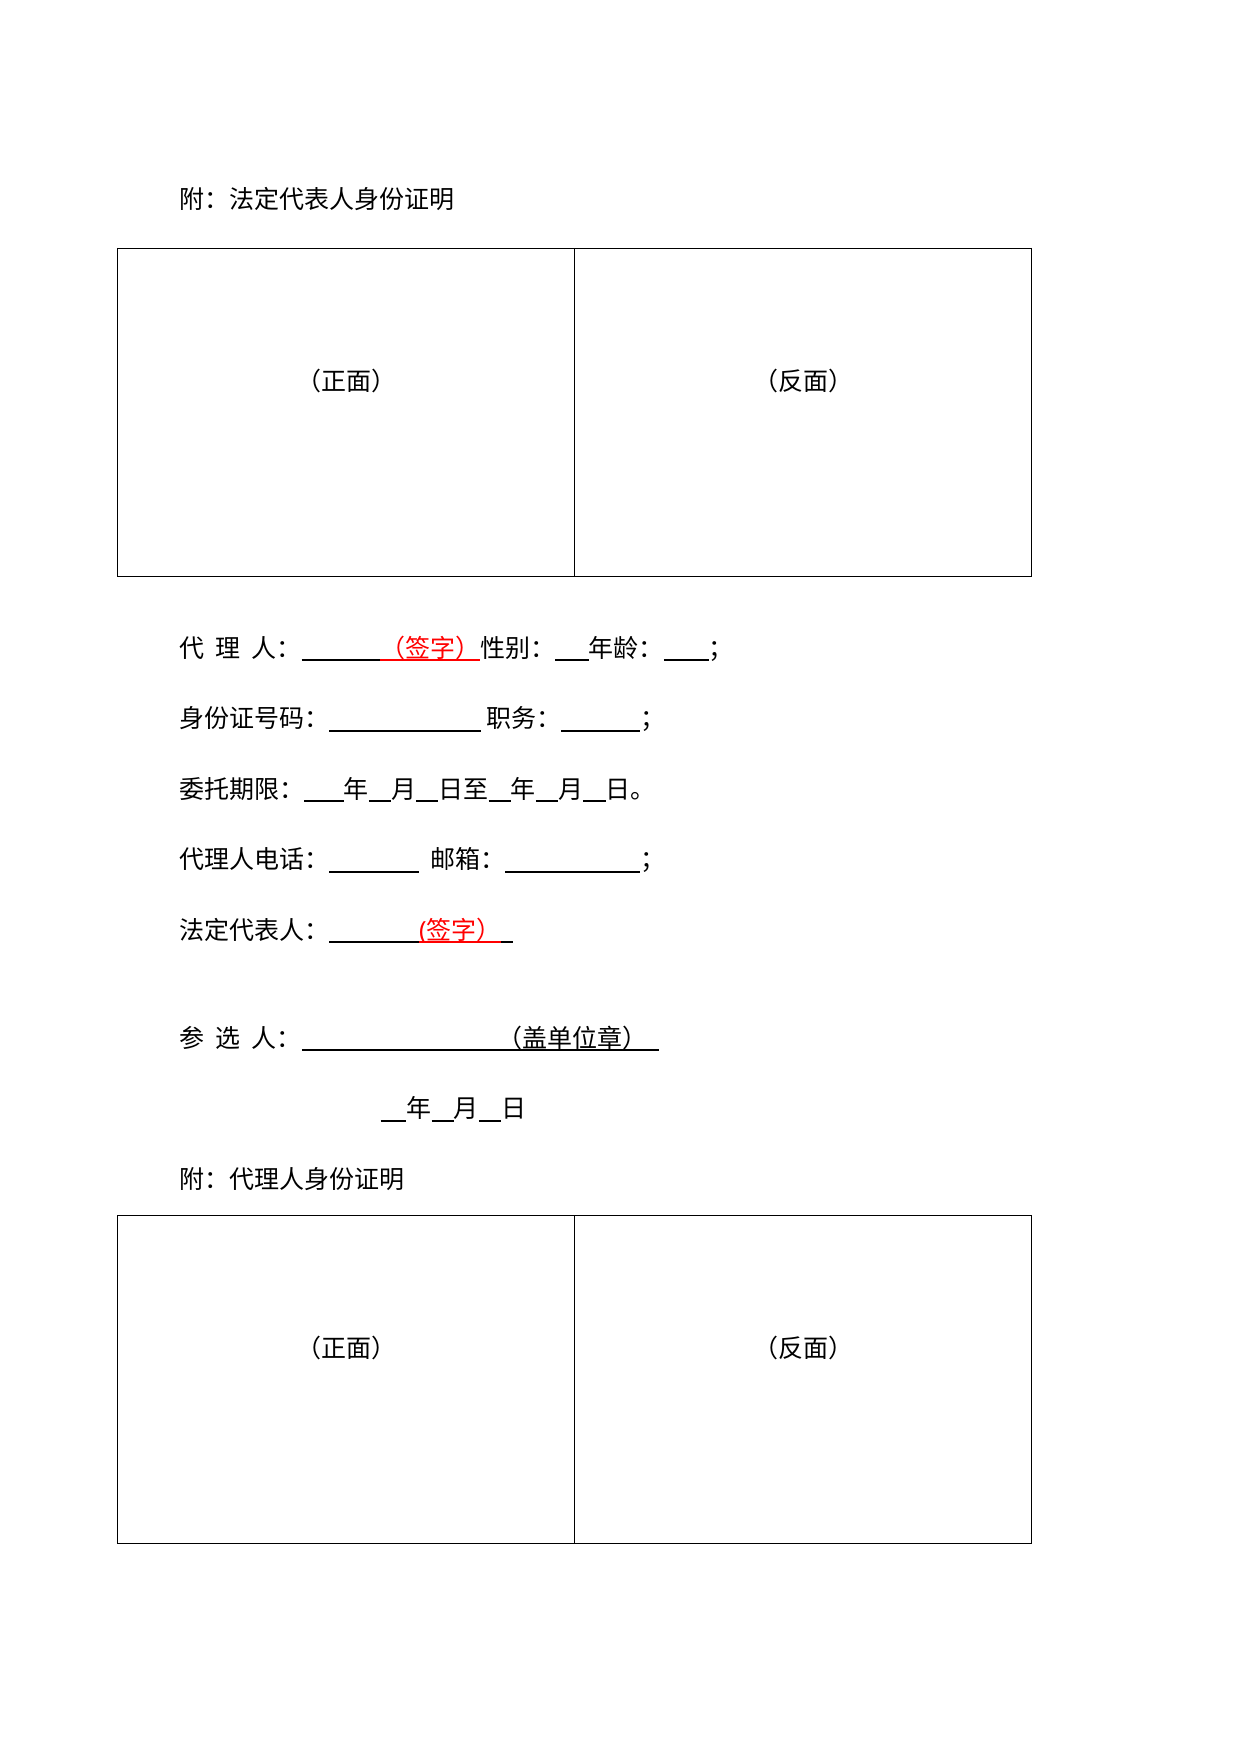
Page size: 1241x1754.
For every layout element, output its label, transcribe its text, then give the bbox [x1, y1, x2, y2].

text 法定代表人： (签字） [129, 896, 1137, 961]
text 代 理 人： （签字）性别： 年龄： ； [129, 614, 1137, 679]
text 身份证号码： 职务： ； [129, 684, 1137, 749]
text 代理人电话： 邮箱： ； [129, 825, 1137, 890]
table_header （反面） [575, 1216, 1031, 1543]
text 参 选 人： （盖单位章） [129, 1004, 1137, 1069]
table_header （正面） [118, 1216, 574, 1543]
table_header （反面） [575, 249, 1031, 576]
text 年 月 日 [129, 1074, 1137, 1139]
text 委托期限： 年 月 日至 年 月 日。 [129, 755, 1137, 820]
table_header （正面） [118, 249, 574, 576]
text 附：代理人身份证明 [129, 1145, 1137, 1210]
text 附：法定代表人身份证明 [129, 165, 1137, 230]
